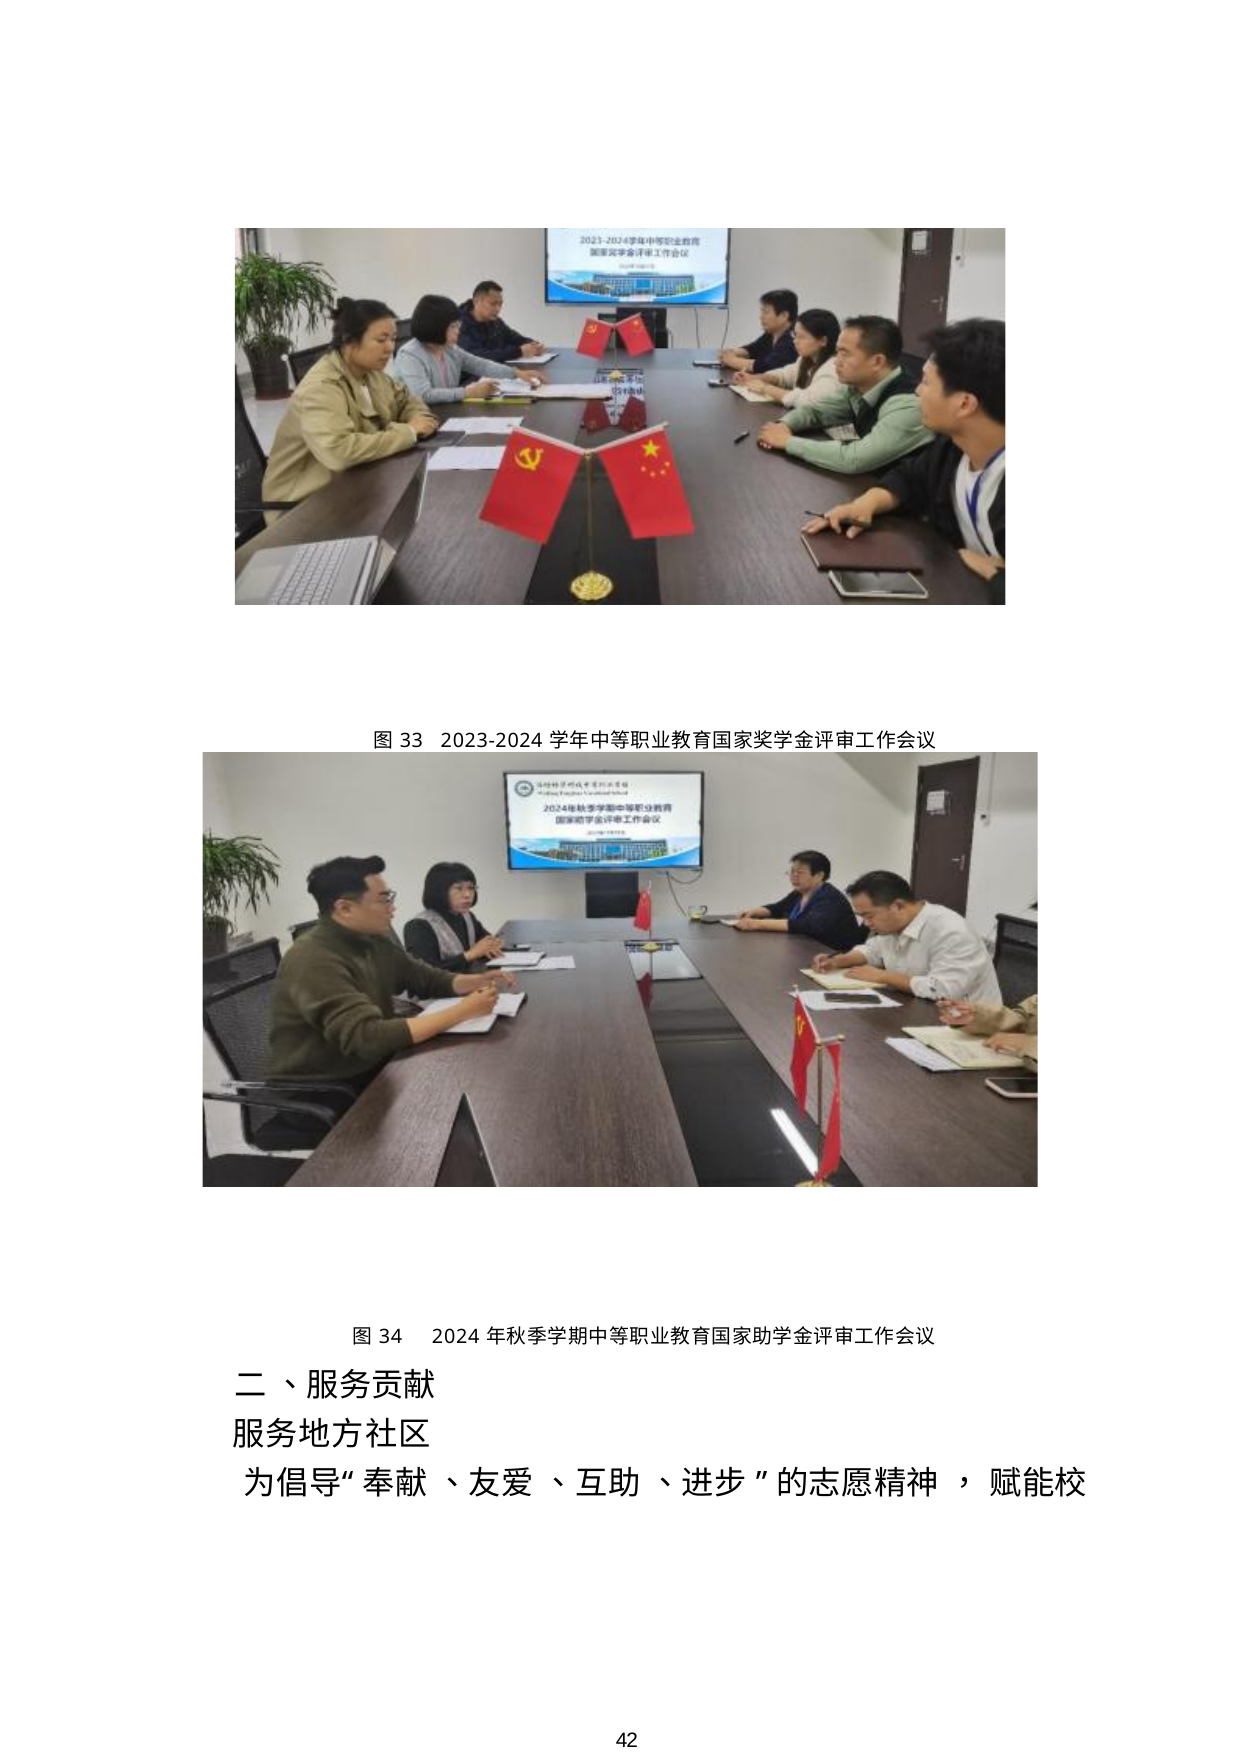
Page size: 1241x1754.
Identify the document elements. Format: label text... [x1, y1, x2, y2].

text 图 34 2024 年秋季学期中等职业教育国家助学金评审工作会议 [352, 1326, 1087, 1348]
text 图 33 2023-2024 学年中等职业教育国家奖学金评审工作会议 [373, 730, 1087, 752]
text 服务地方社区 [232, 1418, 1087, 1453]
picture [202, 752, 1038, 1187]
picture [234, 228, 1006, 605]
text 二 、服务贡献 [234, 1368, 1087, 1403]
text 为倡导“ 奉献 、友爱 、互助 、进步 ” 的志愿精神 ， 赋能校 [186, 1464, 1087, 1502]
